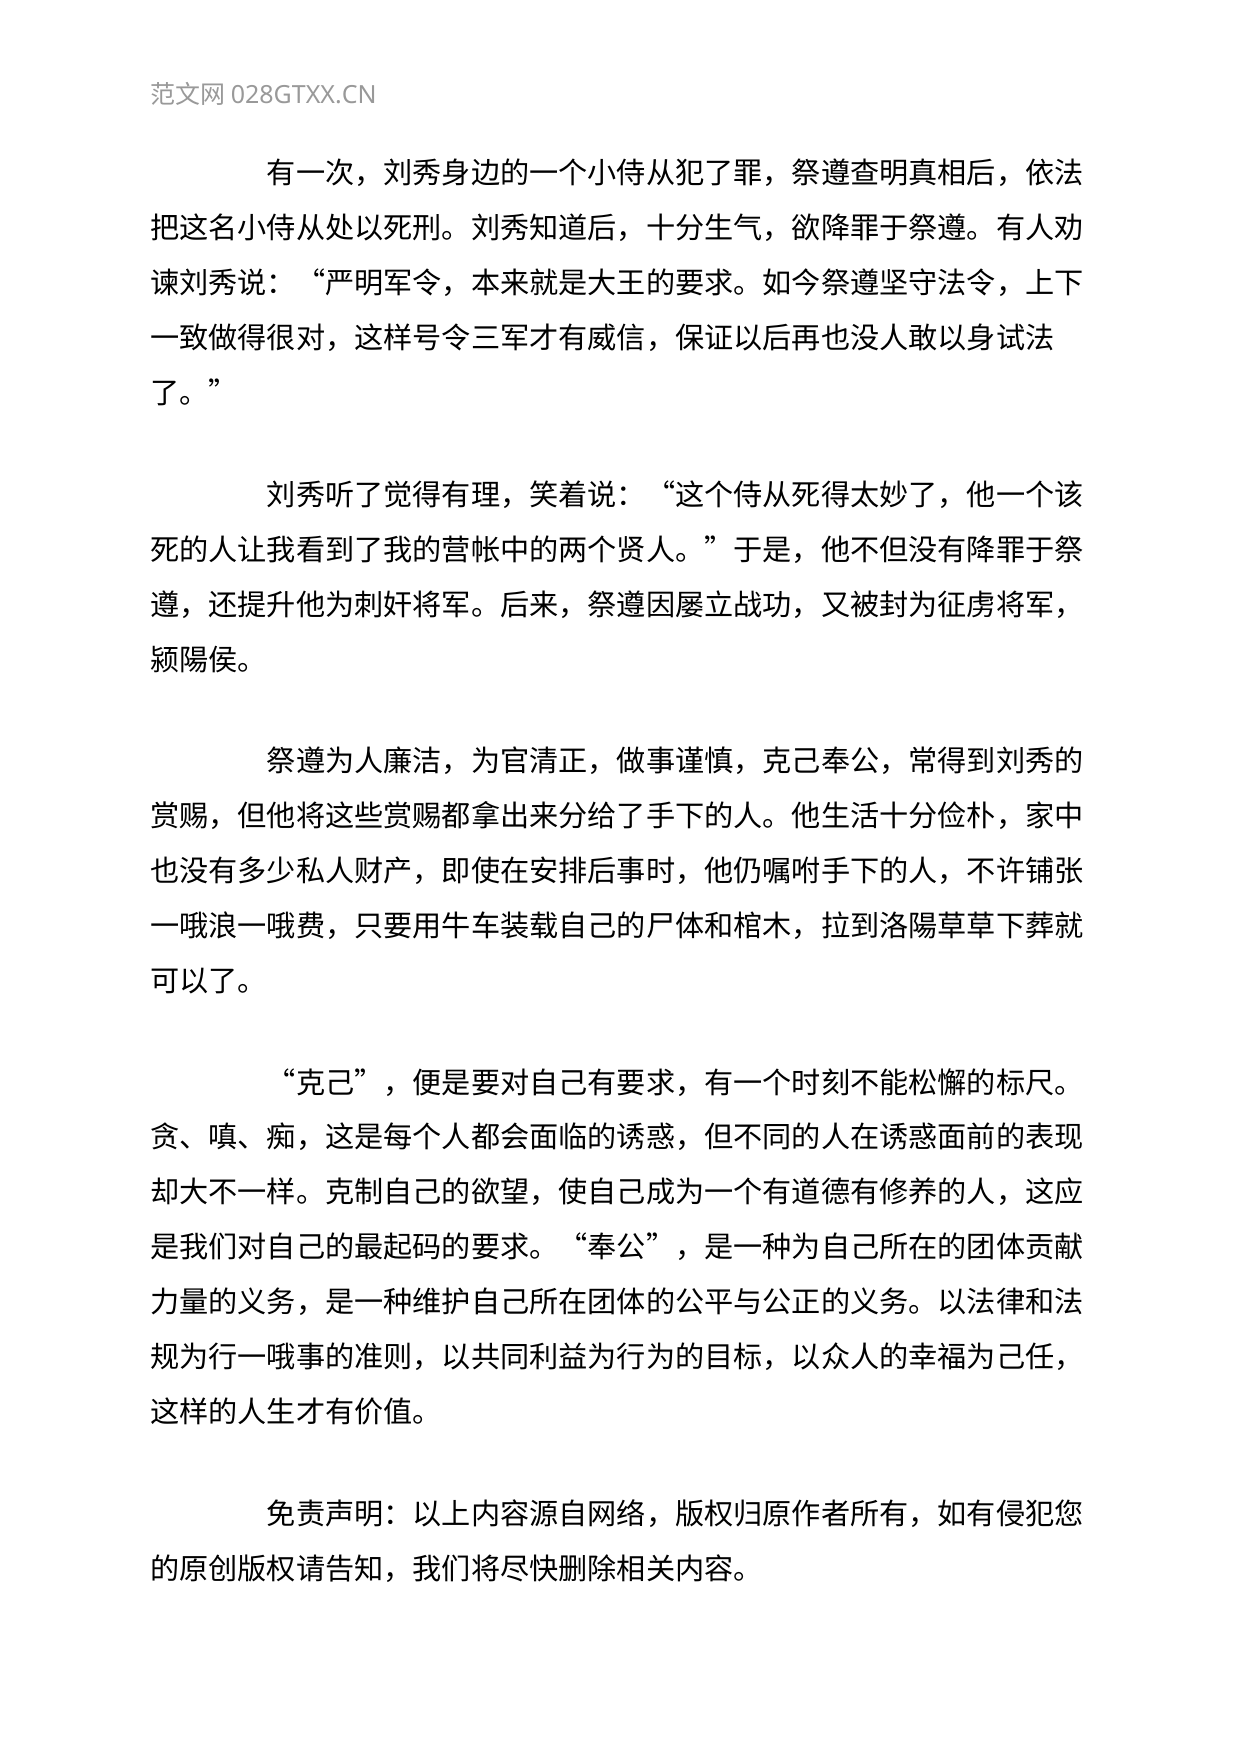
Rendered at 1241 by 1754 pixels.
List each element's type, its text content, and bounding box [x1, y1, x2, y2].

text 祭遵为人廉洁，为官清正，做事谨慎，克己奉公，常得到刘秀的赏赐，但他将这些赏赐都拿出来分给了手下的人。他生活十分俭朴，家中也没有多少私人财产，即使在安排后事时，他仍嘱咐手下的人，不许铺张一哦浪一哦费，只要用牛车装载自己的尸体和棺木，拉到洛陽草草下葬就可以了。 [150, 738, 1090, 1000]
text 刘秀听了觉得有理，笑着说：“这个侍从死得太妙了，他一个该死的人让我看到了我的营帐中的两个贤人。”于是，他不但没有降罪于祭遵，还提升他为刺奸将军。后来，祭遵因屡立战功，又被封为征虏将军，颍陽侯。 [150, 471, 1090, 678]
text 有一次，刘秀身边的一个小侍从犯了罪，祭遵查明真相后，依法把这名小侍从处以死刑。刘秀知道后，十分生气，欲降罪于祭遵。有人劝谏刘秀说：“严明军令，本来就是大王的要求。如今祭遵坚守法令，上下一致做得很对，这样号令三军才有威信，保证以后再也没人敢以身试法了。” [150, 150, 1090, 412]
text 免责声明：以上内容源自网络，版权归原作者所有，如有侵犯您的原创版权请告知，我们将尽快删除相关内容。 [150, 1490, 1090, 1587]
text “克己”，便是要对自己有要求，有一个时刻不能松懈的标尺。贪、嗔、痴，这是每个人都会面临的诱惑，但不同的人在诱惑面前的表现却大不一样。克制自己的欲望，使自己成为一个有道德有修养的人，这应是我们对自己的最起码的要求。“奉公”，是一种为自己所在的团体贡献力量的义务，是一种维护自己所在团体的公平与公正的义务。以法律和法规为行一哦事的准则，以共同利益为行为的目标，以众人的幸福为己任，这样的人生才有价值。 [150, 1059, 1090, 1431]
